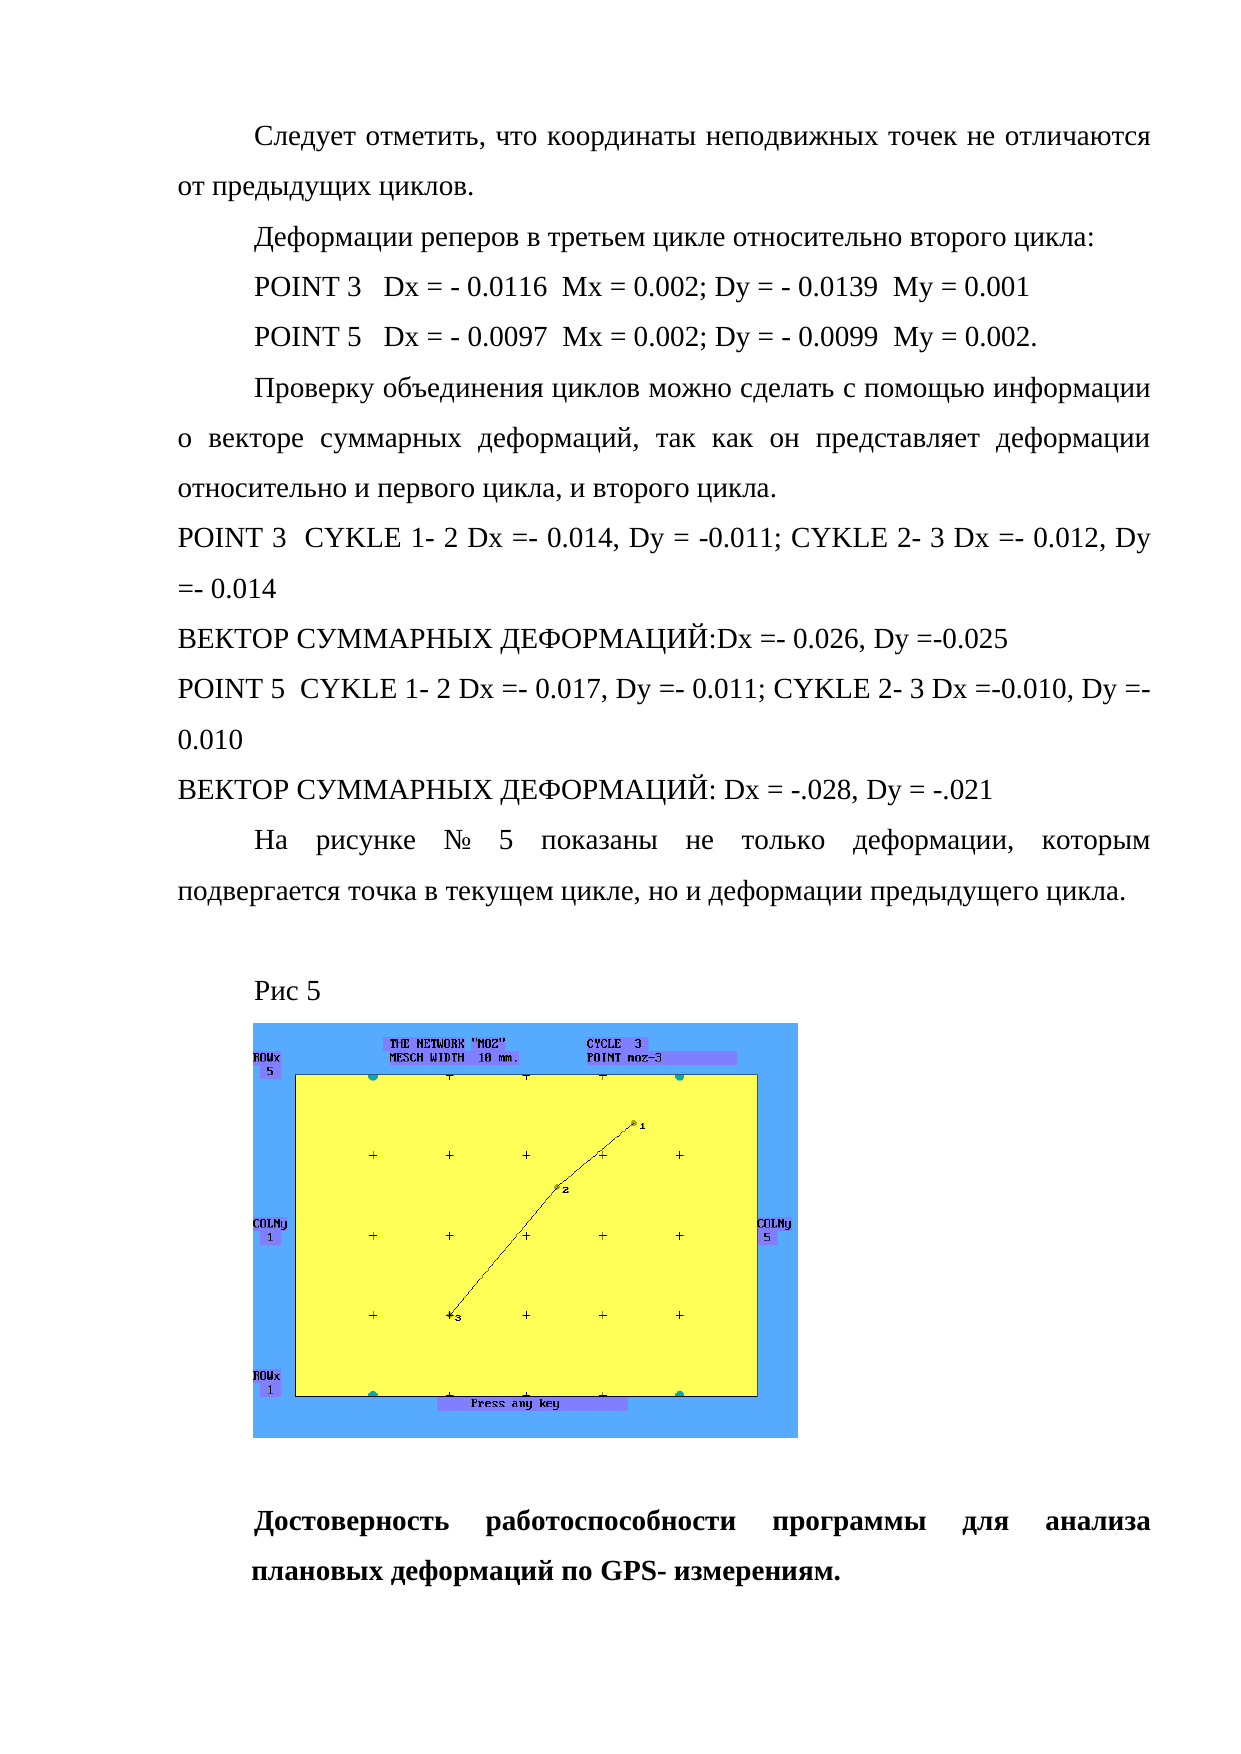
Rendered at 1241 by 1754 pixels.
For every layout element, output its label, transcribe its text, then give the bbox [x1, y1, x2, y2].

text POINT 5 CYKLE 1- 2 Dx =- 0.017, Dy =- 0.011; CYKLE 2- 3 Dx =-0.010, Dy =-0.010 [177, 672, 1152, 755]
text Деформации реперов в третьем цикле относительно второго цикла: [177, 219, 1152, 252]
text POINT 5 Dx = - 0.0097 Mx = 0.002; Dy = - 0.0099 My = 0.002. [177, 319, 1152, 353]
text На рисунке № 5 показаны не только деформации, которым подвергается точка в текущем цикле, но и деформации предыдущего цикла. [177, 822, 1152, 906]
text Проверку объединения циклов можно сделать с помощью информации о векторе суммарных деформаций, так как он представляет деформации относительно и первого цикла, и второго цикла. [177, 370, 1152, 504]
text ВЕКТОР СУММАРНЫХ ДЕФОРМАЦИЙ:Dx =- 0.026, Dy =-0.025 [177, 621, 1152, 655]
text Рис 5 [177, 973, 1152, 1007]
text ВЕКТОР СУММАРНЫХ ДЕФОРМАЦИЙ: Dx = -.028, Dy = -.021 [177, 772, 1152, 806]
picture [253, 1023, 798, 1438]
text Следует отметить, что координаты неподвижных точек не отличаются от предыдущих циклов. [177, 118, 1152, 202]
text POINT 3 Dx = - 0.0116 Mx = 0.002; Dy = - 0.0139 My = 0.001 [177, 269, 1152, 303]
text Достоверность работоспособности программы для анализа плановых деформаций по GPS- измерениям. [251, 1503, 1152, 1586]
text POINT 3 CYKLE 1- 2 Dx =- 0.014, Dy = -0.011; CYKLE 2- 3 Dx =- 0.012, Dy =- 0.014 [177, 521, 1152, 604]
